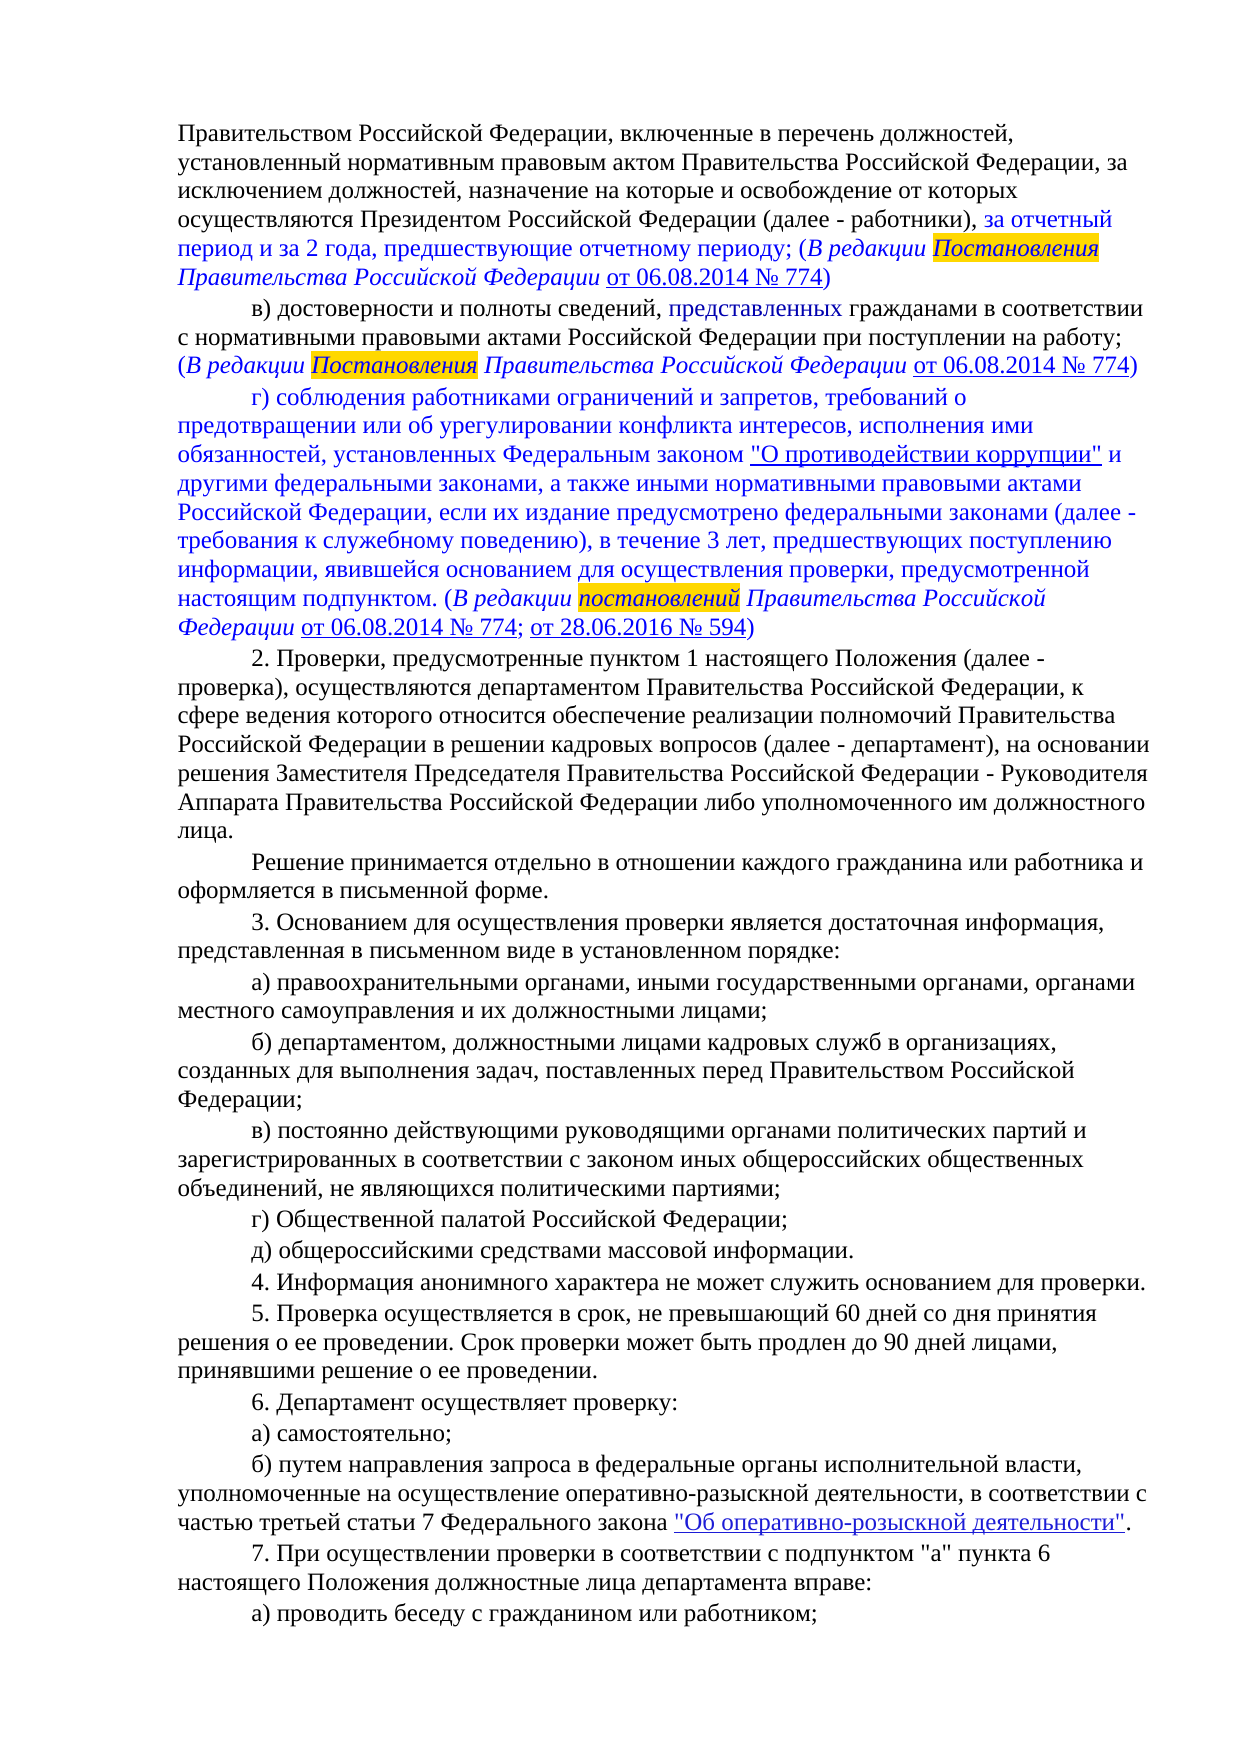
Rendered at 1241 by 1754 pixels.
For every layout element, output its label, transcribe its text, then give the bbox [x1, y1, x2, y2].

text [177, 118, 1152, 291]
text б) департаментом, должностными лицами кадровых служб в организациях, созданных для выполнения задач, поставленных перед Правительством Российской Федерации; [177, 1027, 1152, 1113]
text д) общероссийскими средствами массовой информации. [177, 1236, 1152, 1264]
text а) самостоятельно; [177, 1418, 1152, 1447]
text а) проводить беседу с гражданином или работником; [177, 1598, 1152, 1627]
text в) постоянно действующими руководящими органами политических партий и зарегистрированных в соответствии с законом иных общероссийских общественных объединений, не являющихся политическими партиями; [177, 1116, 1152, 1202]
text 7. При осуществлении проверки в соответствии с подпунктом "а" пункта 6 настоящего Положения должностные лица департамента вправе: [177, 1538, 1152, 1596]
text г) Общественной палатой Российской Федерации; [177, 1204, 1152, 1233]
text 6. Департамент осуществляет проверку: [177, 1387, 1152, 1416]
text 5. Проверка осуществляется в срок, не превышающий 60 дней со дня принятия решения о ее проведении. Срок проверки может быть продлен до 90 дней лицами, принявшими решение о ее проведении. [177, 1298, 1152, 1384]
text 2. Проверки, предусмотренные пунктом 1 настоящего Положения (далее - проверка), осуществляются департаментом Правительства Российской Федерации, к сфере ведения которого относится обеспечение реализации полномочий Правительства Российской Федерации в решении кадровых вопросов (далее - департамент), на основании решения Заместителя Председателя Правительства Российской Федерации - Руководителя Аппарата Правительства Российской Федерации либо уполномоченного им должностного лица. [177, 643, 1152, 844]
text а) правоохранительными органами, иными государственными органами, органами местного самоуправления и их должностными лицами; [177, 967, 1152, 1024]
text 3. Основанием для осуществления проверки является достаточная информация, представленная в письменном виде в установленном порядке: [177, 907, 1152, 964]
text Решение принимается отдельно в отношении каждого гражданина или работника и оформляется в письменной форме. [177, 847, 1152, 904]
text 4. Информация анонимного характера не может служить основанием для проверки. [177, 1267, 1152, 1296]
text б) путем направления запроса в федеральные органы исполнительной власти, уполномоченные на осуществление оперативно-разыскной деятельности, в соответствии с частью третьей статьи 7 Федерального закона "Об оперативно-розыскной деятельности". [177, 1449, 1152, 1536]
text в) достоверности и полноты сведений, представленных гражданами в соответствии с нормативными правовыми актами Российской Федерации при поступлении на работу; (В редакции Постановления Правительства Российской Федерации от 06.08.2014 № 774) [177, 293, 1152, 379]
text г) соблюдения работниками ограничений и запретов, требований о предотвращении или об урегулировании конфликта интересов, исполнения ими обязанностей, установленных Федеральным законом "О противодействии коррупции" и другими федеральными законами, а также иными нормативными правовыми актами Российской Федерации, если их издание предусмотрено федеральными законами (далее - требования к служебному поведению), в течение 3 лет, предшествующих поступлению информации, явившейся основанием для осуществления проверки, предусмотренной настоящим подпунктом. (В редакции постановлений Правительства Российской Федерации от 06.08.2014 № 774; от 28.06.2016 № 594) [177, 382, 1152, 641]
